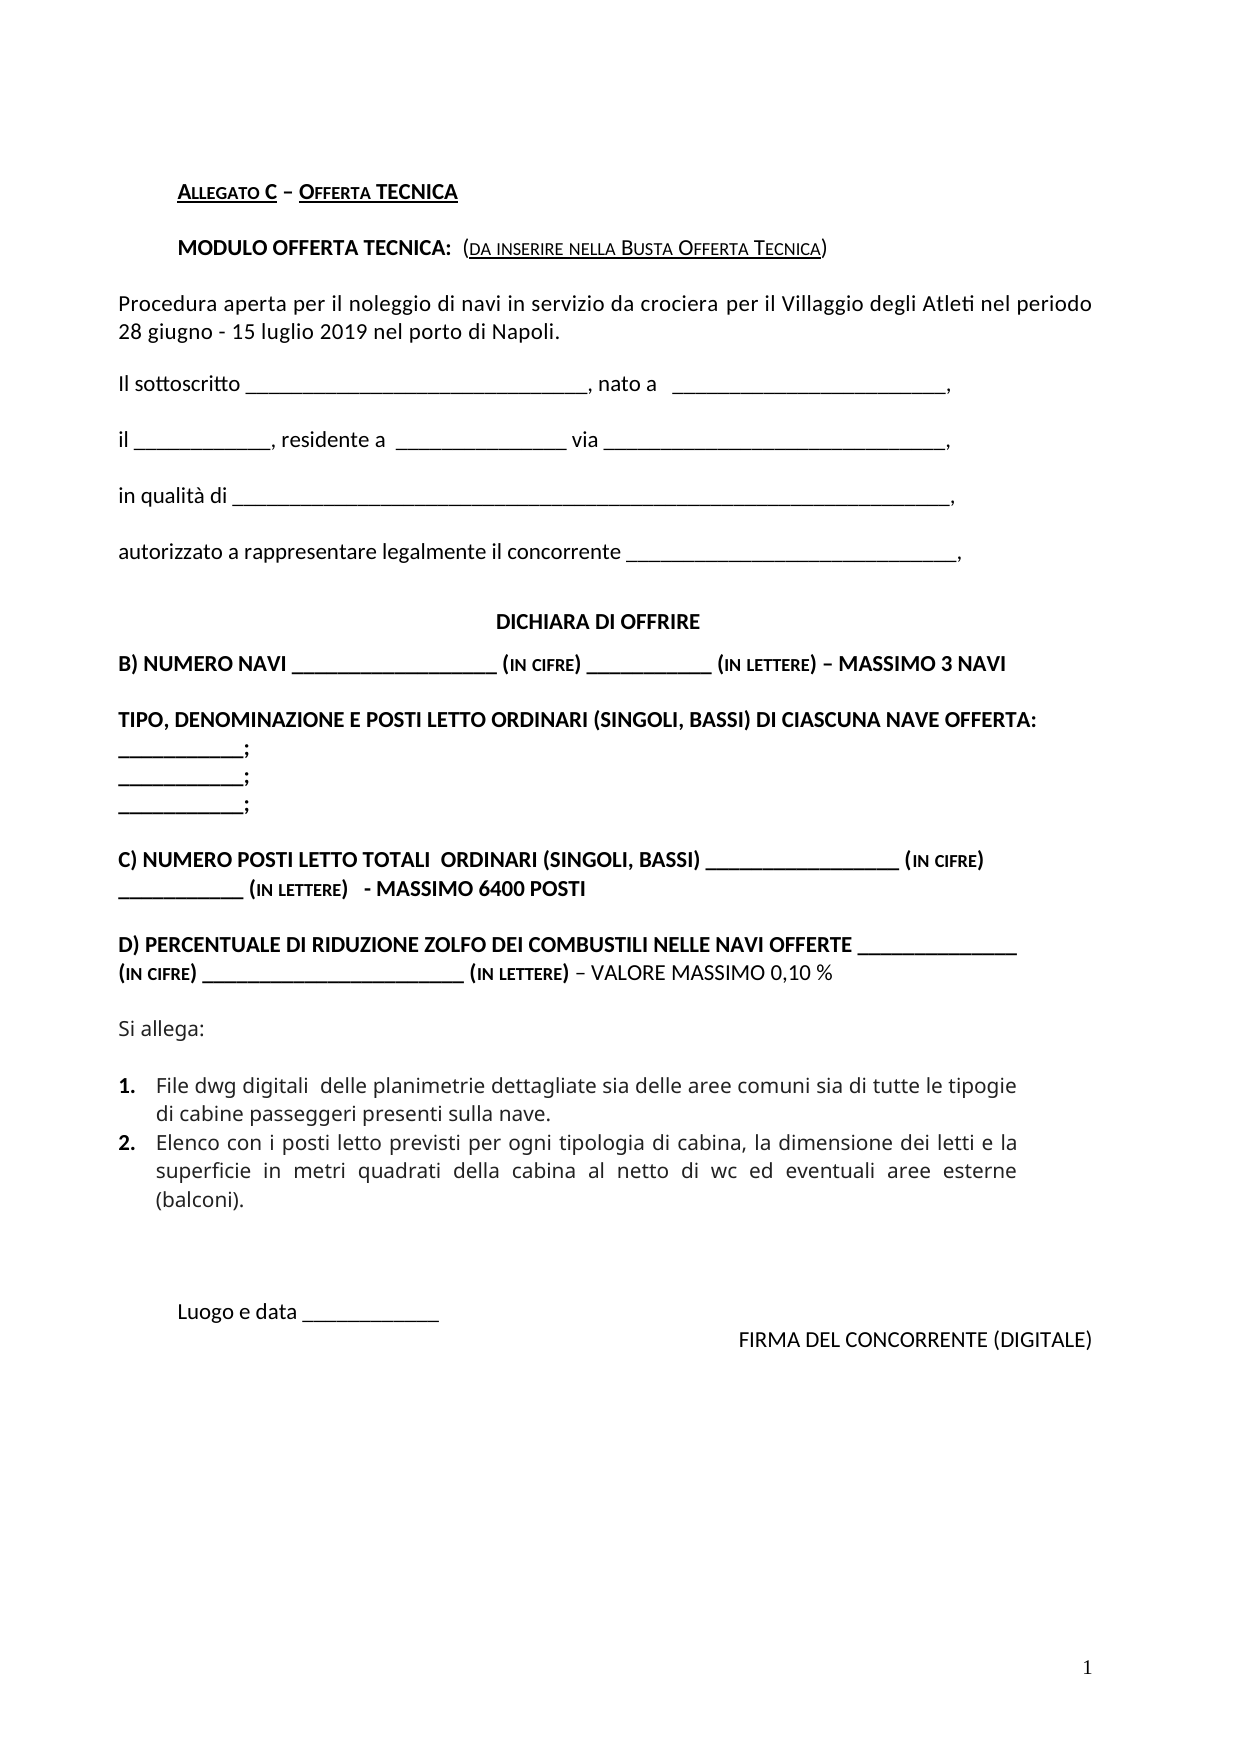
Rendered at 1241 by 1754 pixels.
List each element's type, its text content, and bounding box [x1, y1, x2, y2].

subtitle Allegato C – Offerta TECNICA [177, 177, 1092, 205]
text C) NUMERO POSTI LETTO TOTALI ORDINARI (SINGOLI, BASSI) _________________ (in cifre) ___________ (in lettere) - MASSIMO 6400 POSTI [118, 846, 1092, 902]
text Luogo e data ____________ [177, 1297, 1092, 1325]
text FIRMA DEL CONCORRENTE (DIGITALE) [177, 1325, 1092, 1353]
text autorizzato a rappresentare legalmente il concorrente _____________________________, [118, 537, 1093, 566]
text B) NUMERO NAVI __________________ (in cifre) ___________ (in lettere) – MASSIMO 3 NAVI [118, 649, 1092, 677]
text ___________; [118, 762, 1092, 789]
text Il sottoscritto ______________________________, nato a ________________________, [118, 369, 1092, 397]
text in qualità di _______________________________________________________________, [118, 481, 1093, 509]
list Elenco con i posti letto previsti per ogni tipologia di cabina, la dimensione dei letti e la superficie in metri quadrati della cabina al netto di wc ed eventuali aree esterne (balconi). [118, 1128, 1019, 1213]
text il ____________, residente a _______________ via ______________________________, [118, 425, 1093, 453]
subtitle MODULO OFFERTA TECNICA: (da inserire nella Busta Offerta Tecnica) [177, 233, 1092, 261]
text Si allega: [118, 1014, 1019, 1043]
text D) PERCENTUALE DI RIDUZIONE ZOLFO DEI COMBUSTILI NELLE NAVI OFFERTE ______________ (in cifre) _______________________ (in lettere) – VALORE MASSIMO 0,10 % [118, 930, 1019, 986]
subtitle DICHIARA DI OFFRIRE [177, 607, 1019, 636]
text ___________; [118, 789, 1092, 818]
text Procedura aperta per il noleggio di navi in servizio da crociera per il Villaggio degli Atleti nel periodo 28 giugno - 15 luglio 2019 nel porto di Napoli. [118, 289, 1092, 345]
list File dwg digitali delle planimetrie dettagliate sia delle aree comuni sia di tutte le tipogie di cabine passeggeri presenti sulla nave. [118, 1071, 1019, 1128]
text TIPO, DENOMINAZIONE E POSTI LETTO ORDINARI (SINGOLI, BASSI) DI CIASCUNA NAVE OFFERTA: [118, 706, 1092, 733]
text ___________; [118, 733, 1092, 762]
